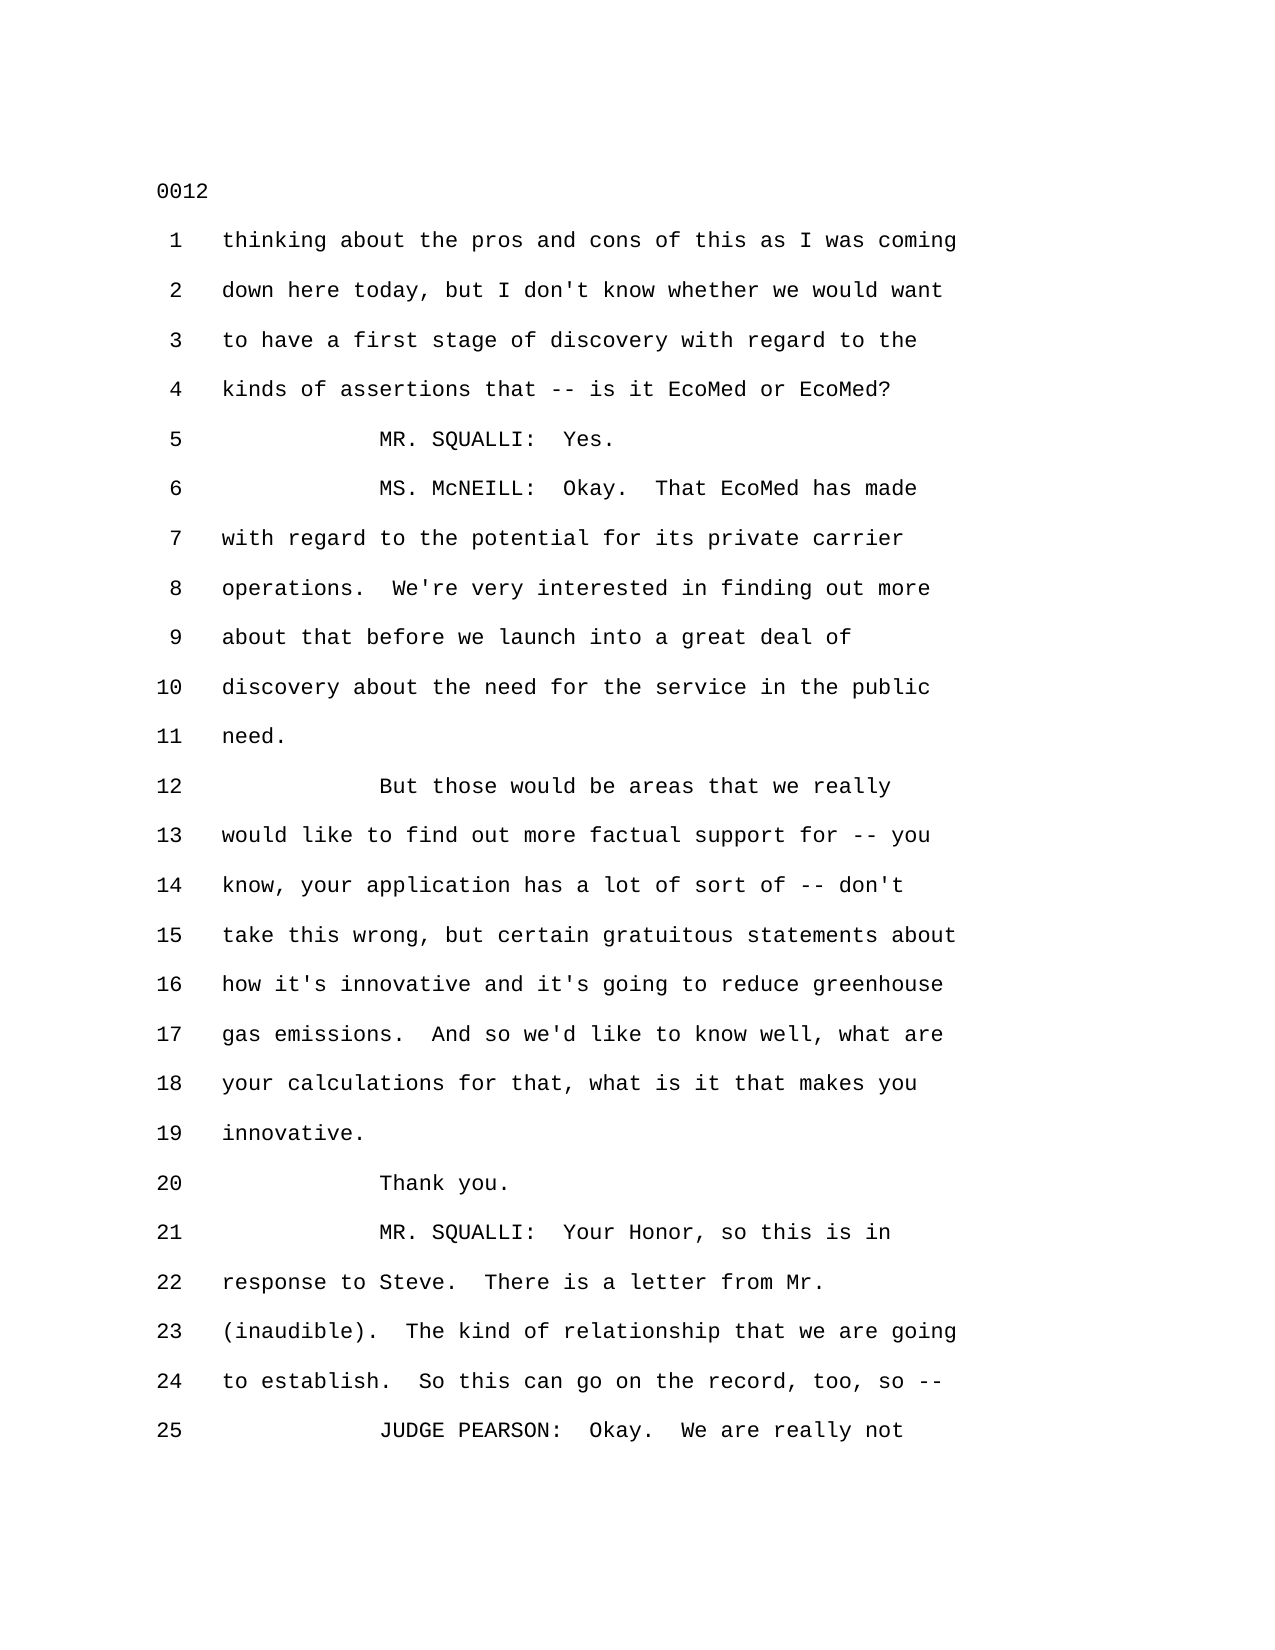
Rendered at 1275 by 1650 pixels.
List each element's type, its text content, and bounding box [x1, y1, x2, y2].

text 17 gas emissions. And so we'd like to know well, what are [156, 1023, 1119, 1048]
text 19 innovative. [156, 1122, 1119, 1147]
text 24 to establish. So this can go on the record, too, so -- [156, 1370, 1119, 1395]
text 7 with regard to the potential for its private carrier [156, 527, 1119, 552]
text 12 But those would be areas that we really [156, 775, 1119, 800]
text 11 need. [156, 725, 1119, 750]
text 9 about that before we launch into a great deal of [156, 626, 1119, 651]
text 22 response to Steve. There is a letter from Mr. [156, 1271, 1119, 1296]
text 14 know, your application has a lot of sort of -- don't [156, 874, 1119, 899]
text 18 your calculations for that, what is it that makes you [156, 1072, 1119, 1097]
text 23 (inaudible). The kind of relationship that we are going [156, 1320, 1119, 1345]
text 21 MR. SQUALLI: Your Honor, so this is in [156, 1221, 1119, 1246]
text 20 Thank you. [156, 1172, 1119, 1196]
text 0012 [156, 180, 1119, 205]
text 2 down here today, but I don't know whether we would want [156, 279, 1119, 304]
text 10 discovery about the need for the service in the public [156, 676, 1119, 701]
text 25 JUDGE PEARSON: Okay. We are really not [156, 1419, 1119, 1444]
text 3 to have a first stage of discovery with regard to the [156, 329, 1119, 353]
text 13 would like to find out more factual support for -- you [156, 824, 1119, 849]
text 16 how it's innovative and it's going to reduce greenhouse [156, 973, 1119, 998]
text 15 take this wrong, but certain gratuitous statements about [156, 924, 1119, 948]
text 5 MR. SQUALLI: Yes. [156, 428, 1119, 453]
text 4 kinds of assertions that -- is it EcoMed or EcoMed? [156, 378, 1119, 403]
text 1 thinking about the pros and cons of this as I was coming [156, 229, 1119, 254]
text 8 operations. We're very interested in finding out more [156, 577, 1119, 601]
text 6 MS. McNEILL: Okay. That EcoMed has made [156, 477, 1119, 502]
